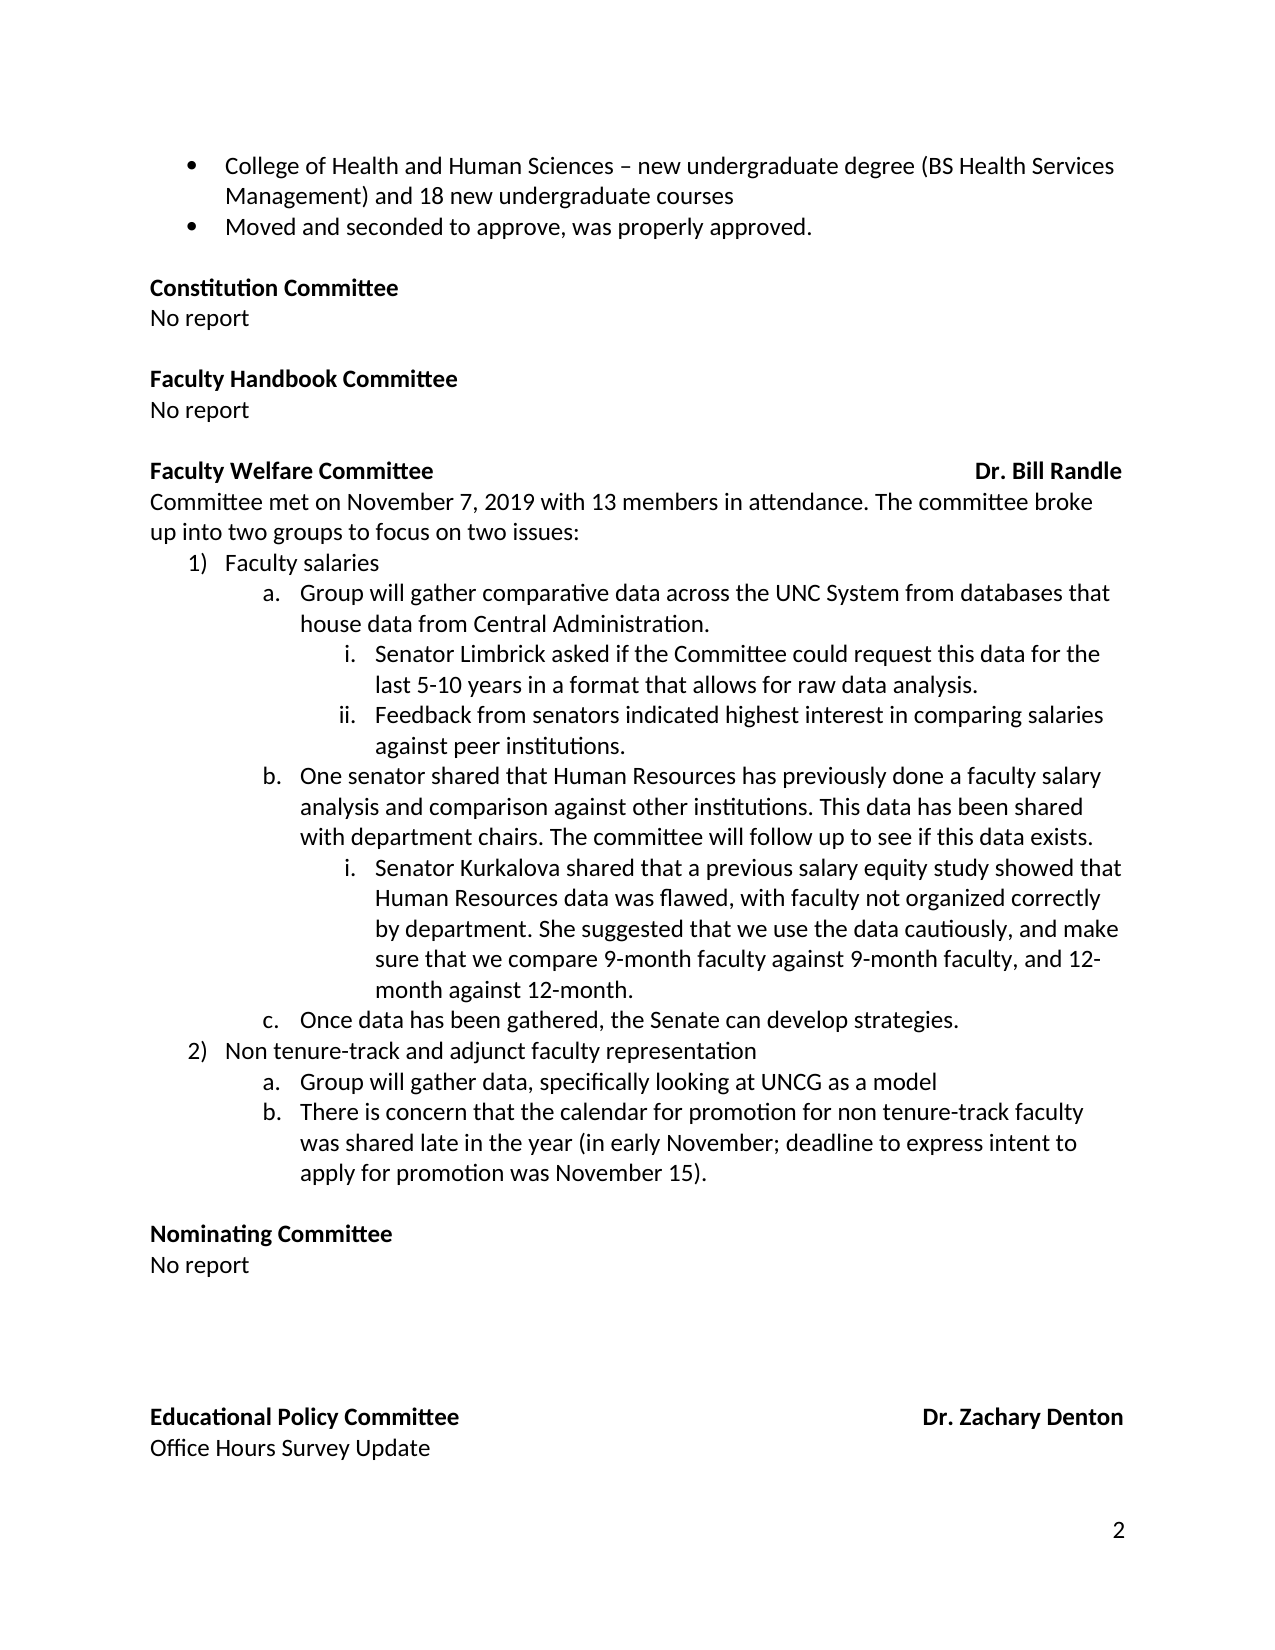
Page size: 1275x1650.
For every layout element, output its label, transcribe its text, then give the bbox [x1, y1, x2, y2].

text Faculty Welfare Committee Dr. Bill Randle [150, 455, 1125, 486]
text No report [150, 1249, 1125, 1279]
list There is concern that the calendar for promotion for non tenure-track faculty was shared late in the year (in early November; deadline to express intent to apply for promotion was November 15). [262, 1096, 1125, 1188]
list Feedback from senators indicated highest interest in comparing salaries against peer institutions. [356, 699, 1125, 760]
text Constitution Committee [150, 272, 1125, 303]
text Committee met on November 7, 2019 with 13 members in attendance. The committee broke up into two groups to focus on two issues: [150, 486, 1125, 547]
text No report [150, 303, 1125, 333]
text Faculty Handbook Committee [150, 364, 1125, 394]
list Senator Limbrick asked if the Committee could request this data for the last 5-10 years in a format that allows for raw data analysis. [356, 638, 1125, 699]
text No report [150, 394, 1125, 425]
list Senator Kurkalova shared that a previous salary equity study showed that Human Resources data was flawed, with faculty not organized correctly by department. She suggested that we use the data cautiously, and make sure that we compare 9-month faculty against 9-month faculty, and 12-month against 12-month. [356, 852, 1125, 1004]
list Non tenure-track and adjunct faculty representation [187, 1035, 1125, 1066]
list Once data has been gathered, the Senate can develop strategies. [262, 1004, 1125, 1035]
list Group will gather data, specifically looking at UNCG as a model [262, 1066, 1125, 1096]
list One senator shared that Human Resources has previously done a faculty salary analysis and comparison against other institutions. This data has been shared with department chairs. The committee will follow up to see if this data exists. [262, 760, 1125, 852]
text Nominating Committee [150, 1218, 1125, 1249]
list Faculty salaries [187, 547, 1125, 577]
list Moved and seconded to approve, was properly approved. [187, 211, 1125, 242]
text Office Hours Survey Update [150, 1432, 1125, 1462]
list College of Health and Human Sciences – new undergraduate degree (BS Health Services Management) and 18 new undergraduate courses [187, 150, 1125, 211]
list Group will gather comparative data across the UNC System from databases that house data from Central Administration. [262, 577, 1125, 638]
text Educational Policy Committee Dr. Zachary Denton [150, 1401, 1125, 1432]
